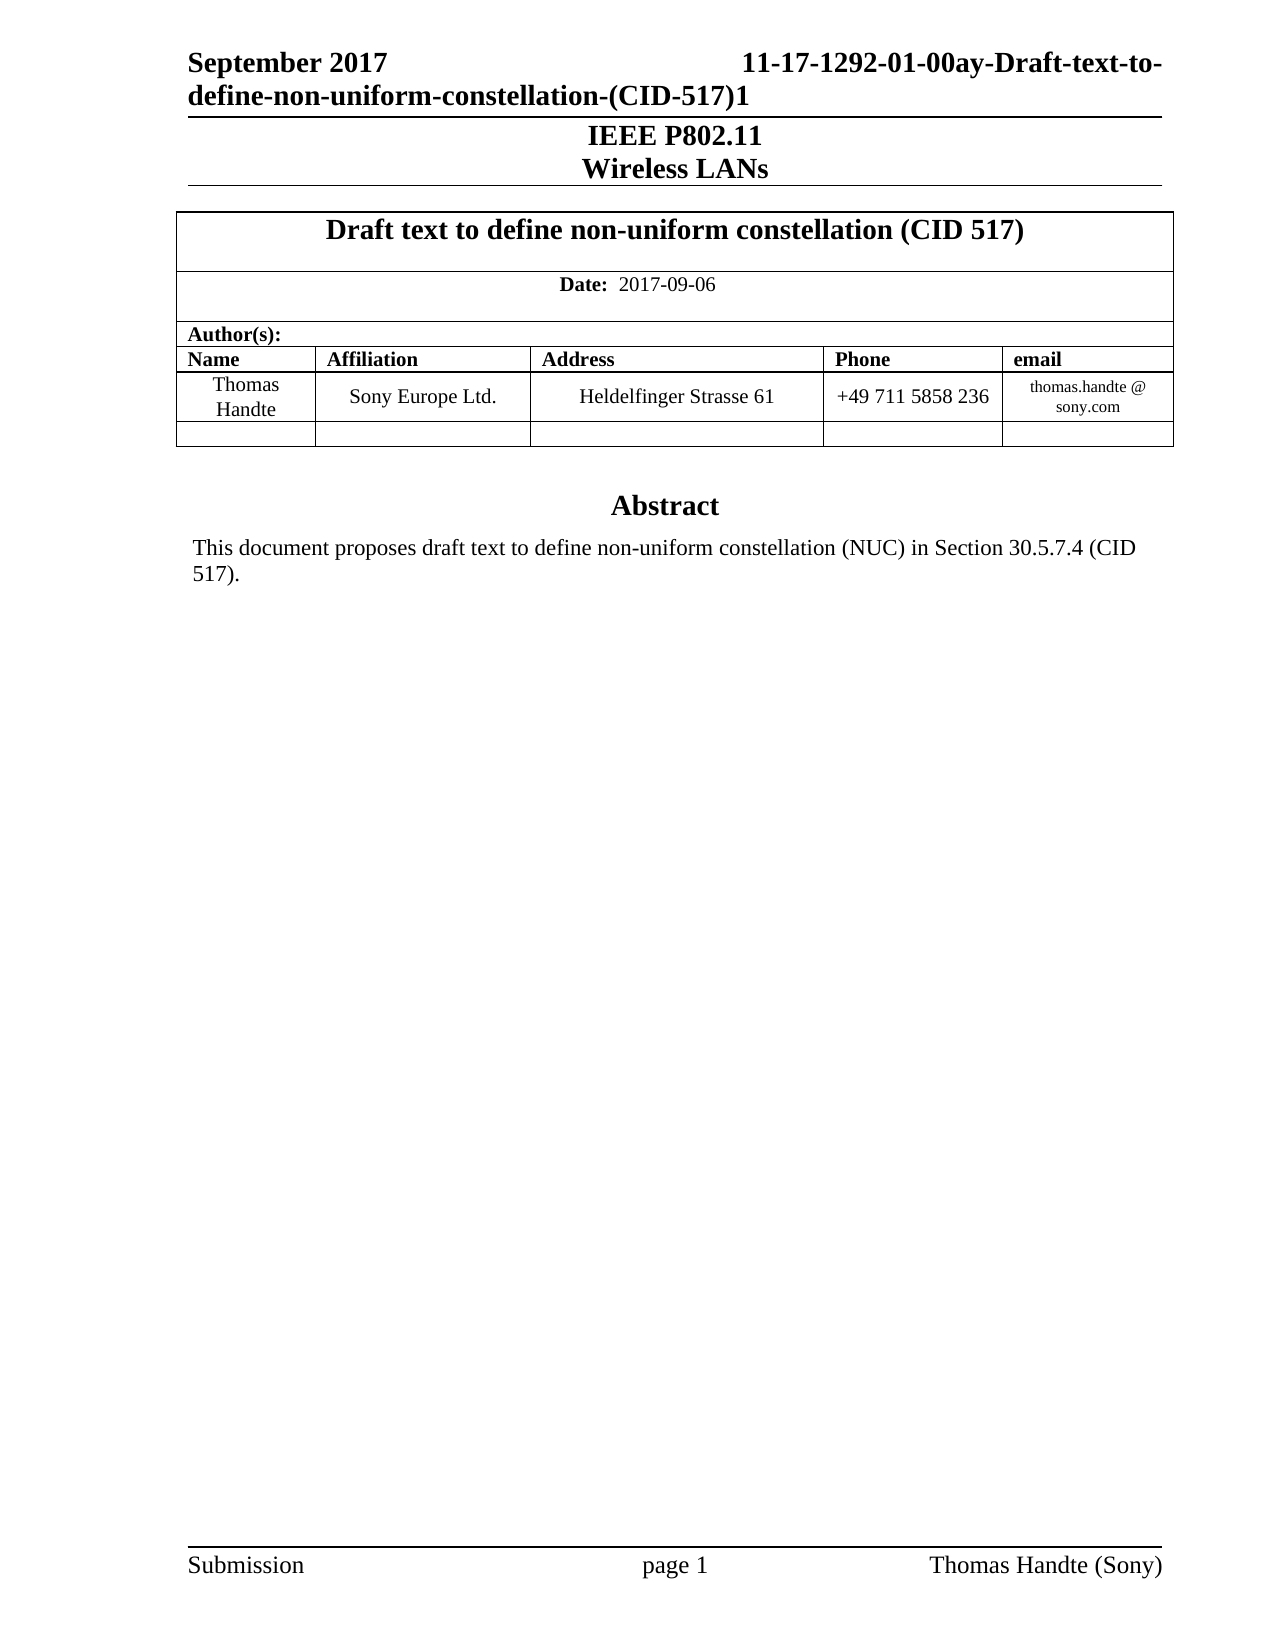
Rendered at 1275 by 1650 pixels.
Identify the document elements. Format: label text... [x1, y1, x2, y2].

table_cell [824, 422, 1002, 446]
table_cell thomas.handte @ sony.com [1003, 373, 1173, 421]
table_cell Name [177, 347, 315, 371]
table_cell Affiliation [316, 347, 530, 371]
table_cell Thomas Handte [177, 373, 315, 421]
table_cell [531, 422, 823, 446]
text IEEE P802.11 Wireless LANs [187, 118, 1162, 186]
table_cell Date: 2017-09-06 [177, 272, 1173, 321]
table_cell [177, 422, 315, 446]
table_cell Author(s): [177, 322, 1173, 346]
table_cell Sony Europe Ltd. [316, 373, 530, 421]
table_cell +49 711 5858 236 [824, 373, 1002, 421]
table_cell [316, 422, 530, 446]
table_header Draft text to define non-uniform constellation (CID 517) [177, 213, 1173, 271]
table_cell Address [531, 347, 823, 371]
table_cell email [1003, 347, 1173, 371]
table_cell [1003, 422, 1173, 446]
table_cell Phone [824, 347, 1002, 371]
table_cell Heldelfinger Strasse 61 [531, 373, 823, 421]
